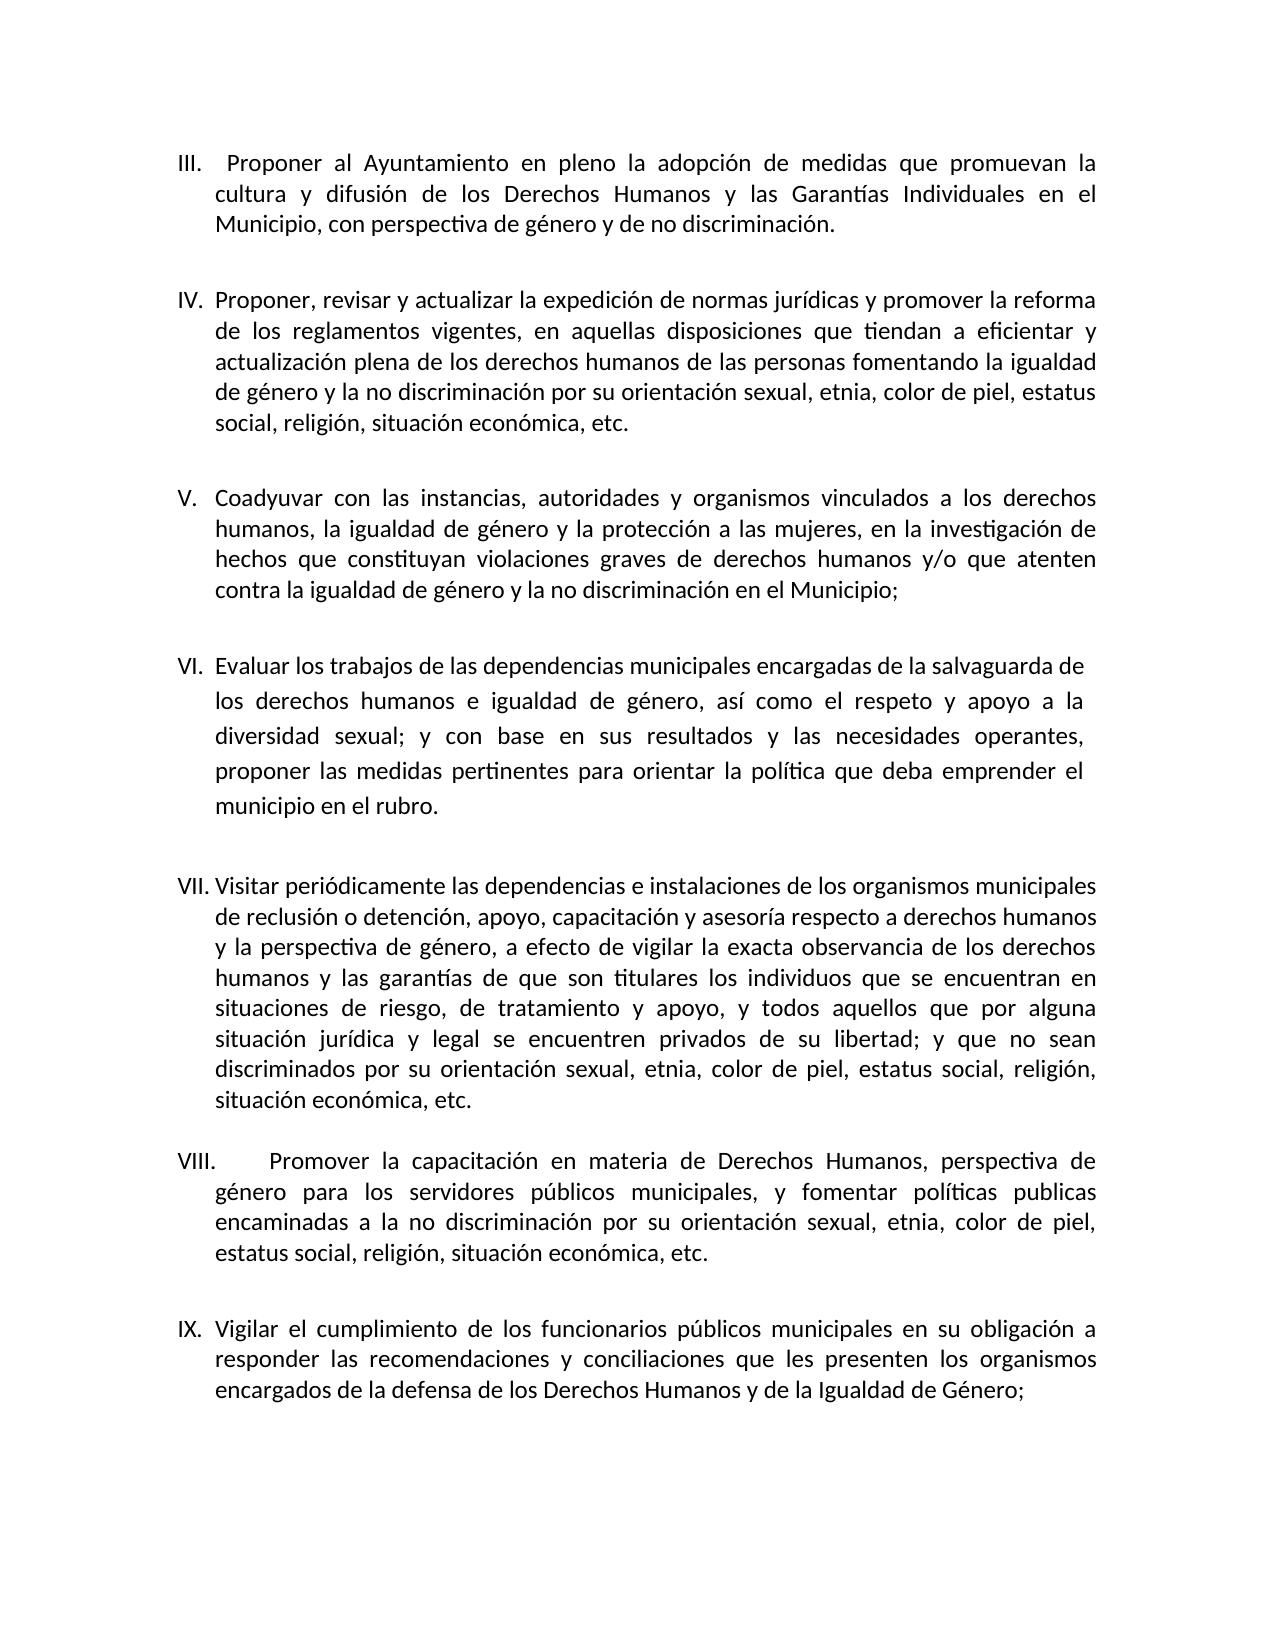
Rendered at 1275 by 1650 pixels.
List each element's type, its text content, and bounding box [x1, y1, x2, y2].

list Proponer al Ayuntamiento en pleno la adopción de medidas que promuevan la cultura y difusión de los Derechos Humanos y las Garantías Individuales en el Municipio, con perspectiva de género y de no discriminación. [177, 148, 1098, 239]
list Proponer, revisar y actualizar la expedición de normas jurídicas y promover la reforma de los reglamentos vigentes, en aquellas disposiciones que tiendan a eficientar y actualización plena de los derechos humanos de las personas fomentando la igualdad de género y la no discriminación por su orientación sexual, etnia, color de piel, estatus social, religión, situación económica, etc. [177, 284, 1098, 437]
list Evaluar los trabajos de las dependencias municipales encargadas de la salvaguarda de los derechos humanos e igualdad de género, así como el respeto y apoyo a la diversidad sexual; y con base en sus resultados y las necesidades operantes, proponer las medidas pertinentes para orientar la política que deba emprender el municipio en el rubro. [177, 650, 1085, 821]
list Promover la capacitación en materia de Derechos Humanos, perspectiva de género para los servidores públicos municipales, y fomentar políticas publicas encaminadas a la no discriminación por su orientación sexual, etnia, color de piel, estatus social, religión, situación económica, etc. [177, 1145, 1098, 1267]
list Vigilar el cumplimiento de los funcionarios públicos municipales en su obligación a responder las recomendaciones y conciliaciones que les presenten los organismos encargados de la defensa de los Derechos Humanos y de la Igualdad de Género; [177, 1313, 1098, 1404]
list Visitar periódicamente las dependencias e instalaciones de los organismos municipales de reclusión o detención, apoyo, capacitación y asesoría respecto a derechos humanos y la perspectiva de género, a efecto de vigilar la exacta observancia de los derechos humanos y las garantías de que son titulares los individuos que se encuentran en situaciones de riesgo, de tratamiento y apoyo, y todos aquellos que por alguna situación jurídica y legal se encuentren privados de su libertad; y que no sean discriminados por su orientación sexual, etnia, color de piel, estatus social, religión, situación económica, etc. [177, 871, 1098, 1115]
list Coadyuvar con las instancias, autoridades y organismos vinculados a los derechos humanos, la igualdad de género y la protección a las mujeres, en la investigación de hechos que constituyan violaciones graves de derechos humanos y/o que atenten contra la igualdad de género y la no discriminación en el Municipio; [177, 483, 1098, 605]
